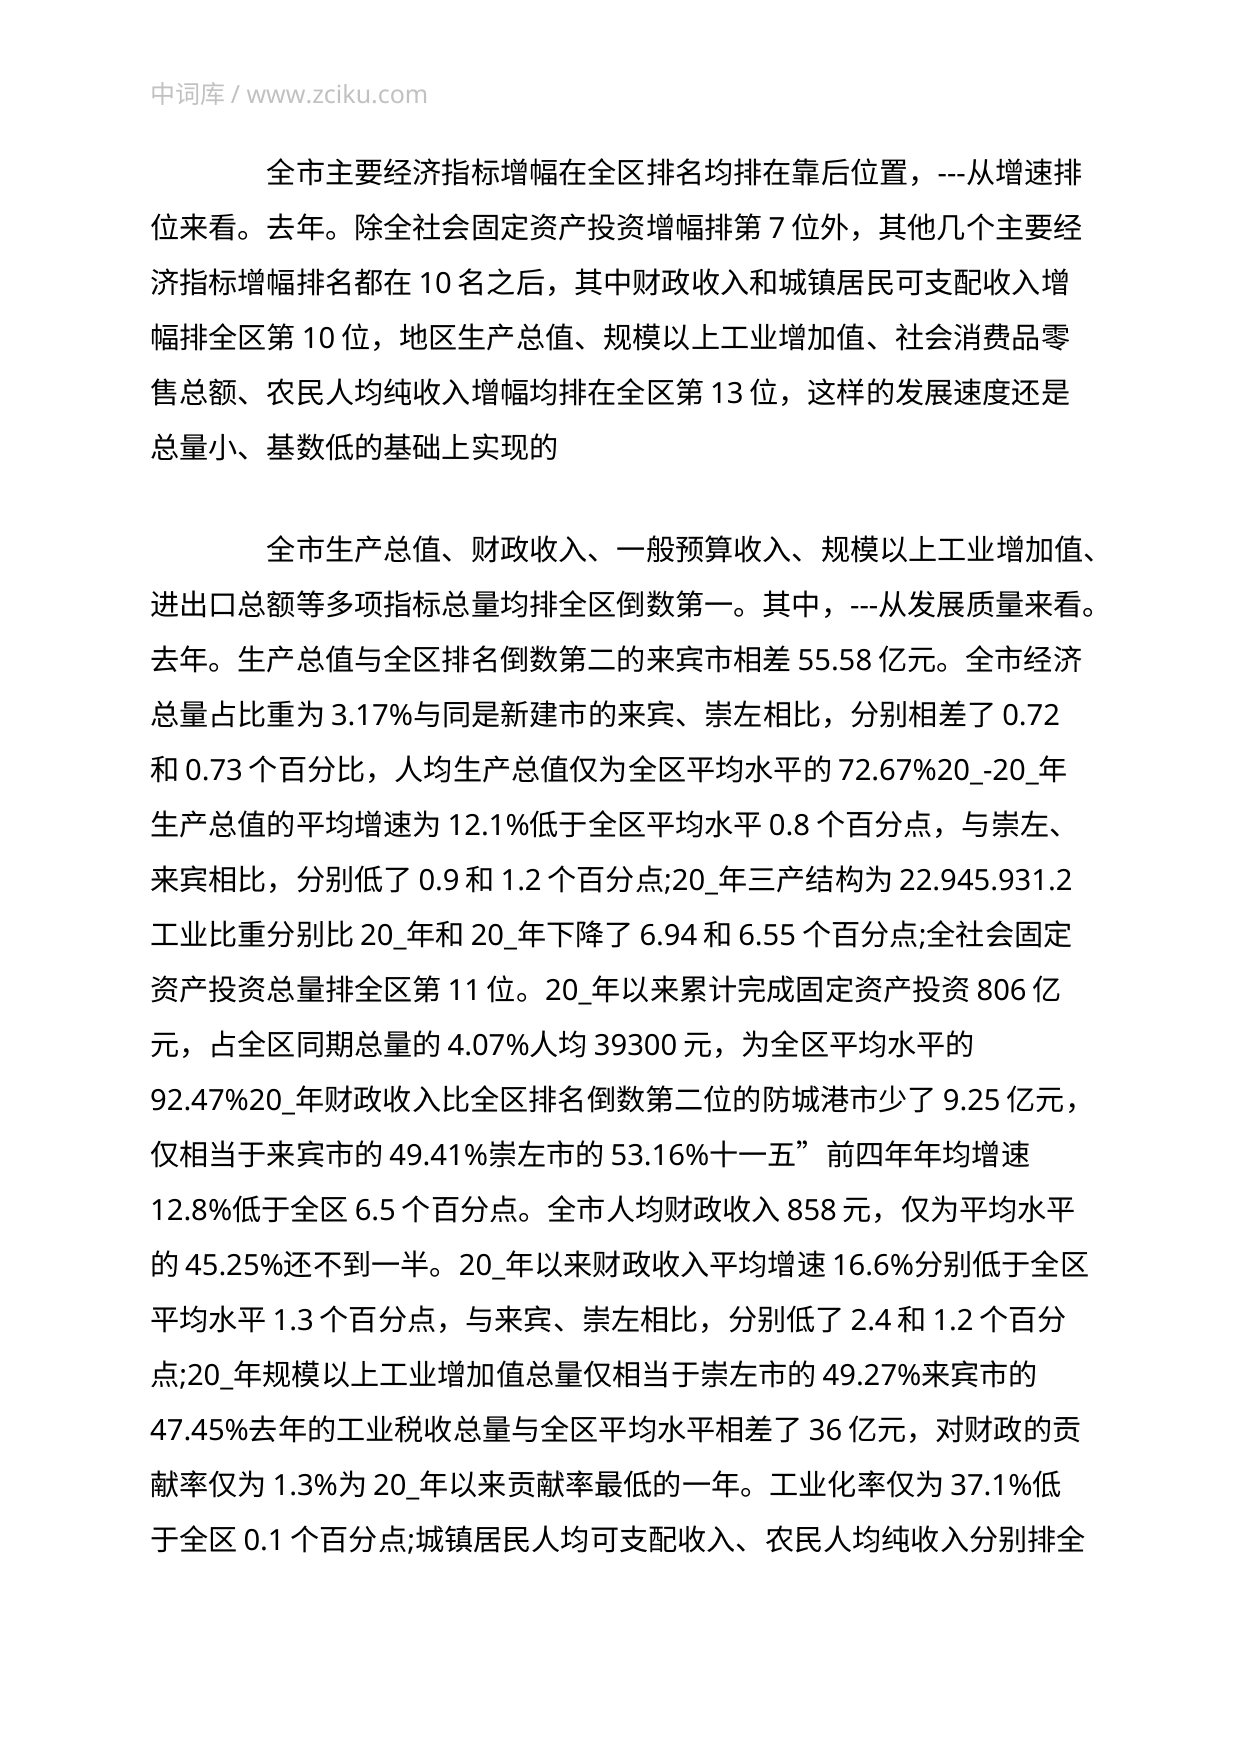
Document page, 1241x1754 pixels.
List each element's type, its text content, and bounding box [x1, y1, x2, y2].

text 全市主要经济指标增幅在全区排名均排在靠后位置，---从增速排位来看。去年。除全社会固定资产投资增幅排第7位外，其他几个主要经济指标增幅排名都在10名之后，其中财政收入和城镇居民可支配收入增幅排全区第10位，地区生产总值、规模以上工业增加值、社会消费品零售总额、农民人均纯收入增幅均排在全区第13位，这样的发展速度还是总量小、基数低的基础上实现的 [150, 150, 1090, 467]
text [150, 527, 1090, 1559]
